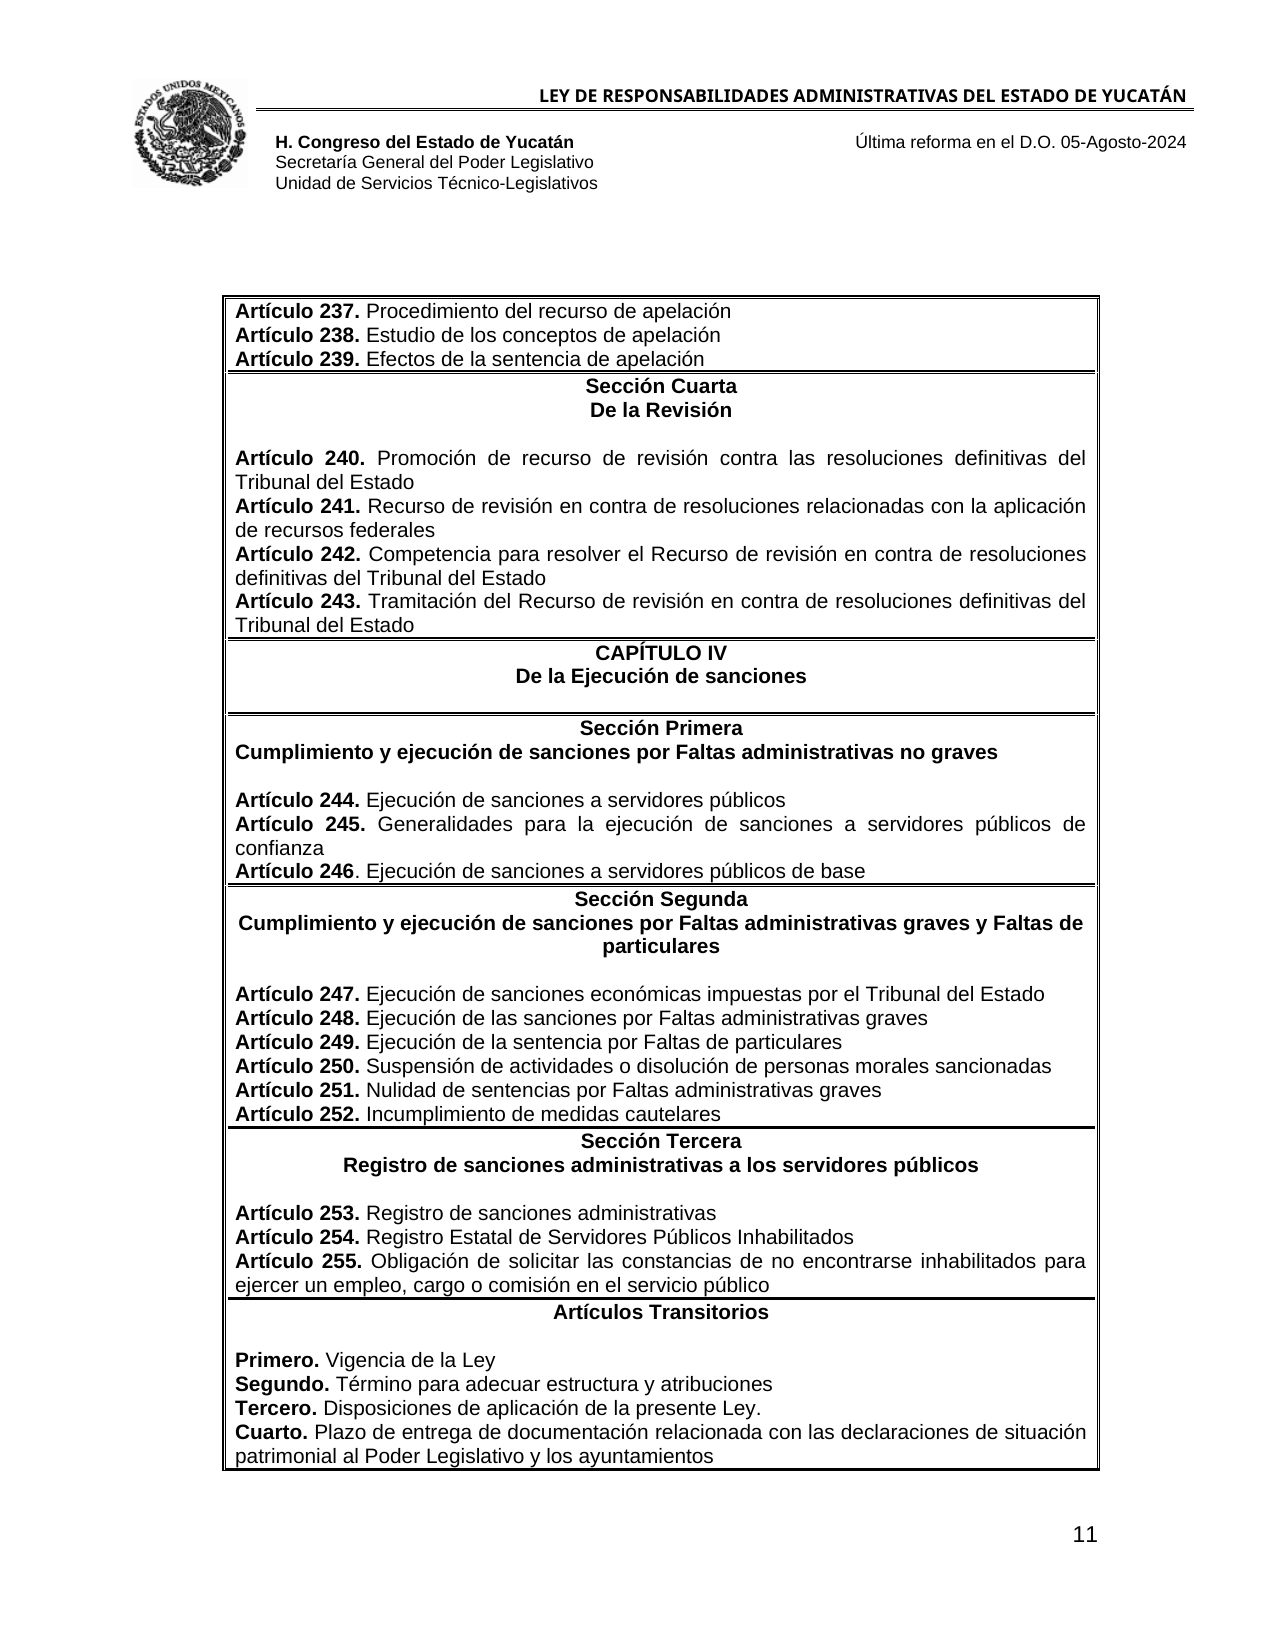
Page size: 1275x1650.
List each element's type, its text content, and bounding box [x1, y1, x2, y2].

table_cell Artículos Transitorios Primero. Vigencia de la Ley Segundo. Término para adecuar estructura y atribuciones Tercero. Disposiciones de aplicación de la presente Ley. Cuarto. Plazo de entrega de documentación relacionada con las declaraciones de situación patrimonial al Poder Legislativo y los ayuntamientos [226, 1297, 1097, 1468]
table_cell Sección Primera Cumplimiento y ejecución de sanciones por Faltas administrativas no graves Artículo 244. Ejecución de sanciones a servidores públicos Artículo 245. Generalidades para la ejecución de sanciones a servidores públicos de confianza Artículo 246. Ejecución de sanciones a servidores públicos de base [226, 712, 1097, 883]
table_cell Sección Tercera Registro de sanciones administrativas a los servidores públicos Artículo 253. Registro de sanciones administrativas Artículo 254. Registro Estatal de Servidores Públicos Inhabilitados Artículo 255. Obligación de solicitar las constancias de no encontrarse inhabilitados para ejercer un empleo, cargo o comisión en el servicio público [226, 1126, 1097, 1297]
table_cell Sección Segunda Cumplimiento y ejecución de sanciones por Faltas administrativas graves y Faltas de particulares Artículo 247. Ejecución de sanciones económicas impuestas por el Tribunal del Estado Artículo 248. Ejecución de las sanciones por Faltas administrativas graves Artículo 249. Ejecución de la sentencia por Faltas de particulares Artículo 250. Suspensión de actividades o disolución de personas morales sancionadas Artículo 251. Nulidad de sentencias por Faltas administrativas graves Artículo 252. Incumplimiento de medidas cautelares [226, 883, 1097, 1126]
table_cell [226, 299, 1097, 370]
table_cell CAPÍTULO IV De la Ejecución de sanciones [226, 637, 1097, 712]
table_cell Sección Cuarta De la Revisión Artículo 240. Promoción de recurso de revisión contra las resoluciones definitivas del Tribunal del Estado Artículo 241. Recurso de revisión en contra de resoluciones relacionadas con la aplicación de recursos federales Artículo 242. Competencia para resolver el Recurso de revisión en contra de resoluciones definitivas del Tribunal del Estado Artículo 243. Tramitación del Recurso de revisión en contra de resoluciones definitivas del Tribunal del Estado [226, 370, 1097, 637]
